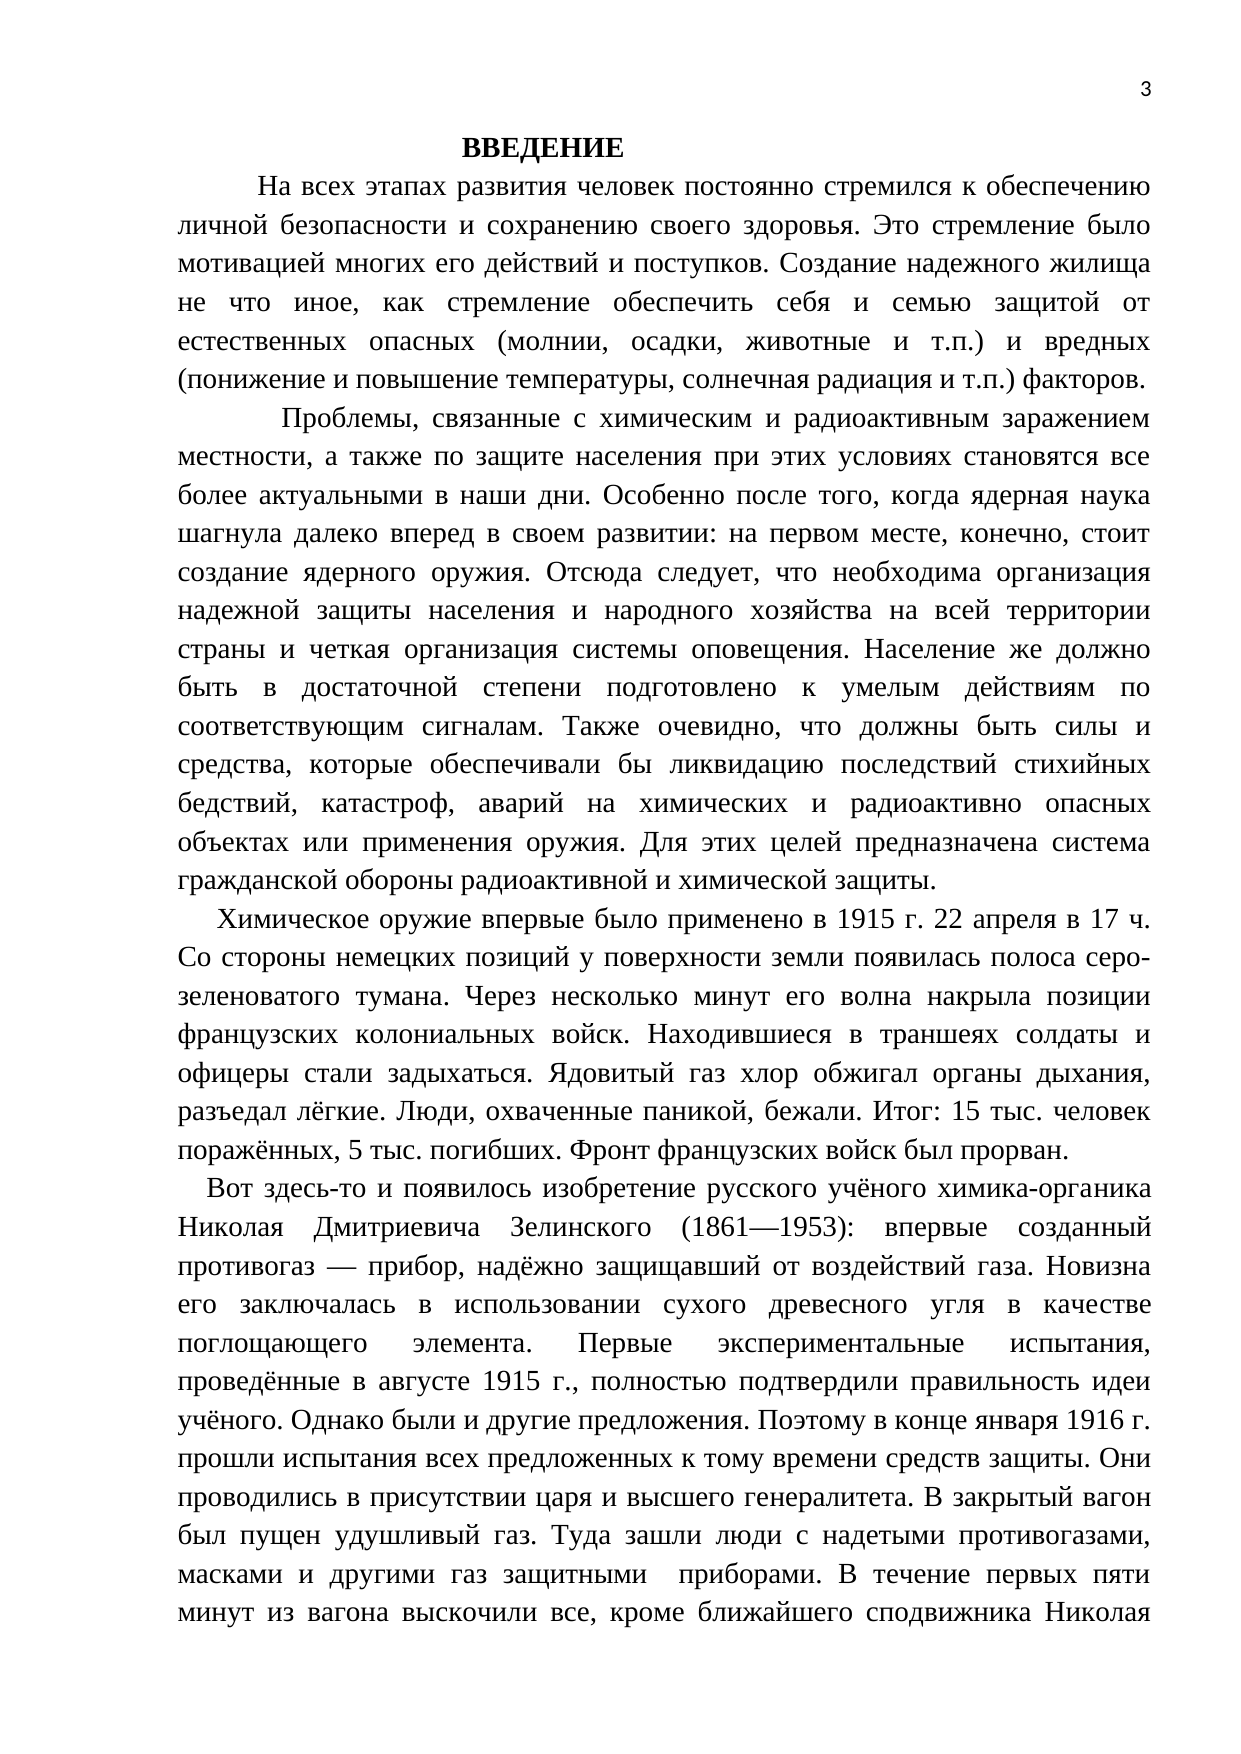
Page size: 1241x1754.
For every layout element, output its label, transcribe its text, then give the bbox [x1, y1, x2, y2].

text Проблемы, связанные с химическим и радиоактивным заражением местности, а также по защите населения при этих условиях становятся все более актуальными в наши дни. Особенно после того, когда ядерная наука шагнула далеко вперед в своем развитии: на первом месте, конечно, стоит создание ядерного оружия. Отсюда следует, что необходима организация надежной защиты населения и народного хозяйства на всей территории страны и четкая организация системы оповещения. Население же должно быть в достаточной степени подготовлено к умелым действиям по соответствующим сигналам. Также очевидно, что должны быть силы и средства, которые обеспечивали бы ликвидацию последствий стихийных бедствий, катастроф, аварий на химических и радиоактивно опасных объектах или применения оружия. Для этих целей предназначена система гражданской обороны радиоактивной и химической защиты. [177, 400, 1152, 896]
subtitle Введение [177, 130, 1152, 163]
text Химическое оружие впервые было применено в 1915 г. 22 апреля в 17 ч. Со стороны немецких позиций у поверхности земли появилась полоса серо-зеленоватого тумана. Через несколько минут его волна накрыла позиции французских колониальных войск. Находившиеся в траншеях солдаты и офицеры стали задыхаться. Ядовитый газ хлор обжигал органы дыхания, разъедал лёгкие. Люди, охваченные паникой, бежали. Итог: 15 тыс. человек поражённых, 5 тыс. погибших. Фронт французских войск был прорван. [177, 901, 1152, 1166]
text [177, 1171, 1152, 1628]
text На всех этапах развития человек постоянно стремился к обеспечению личной безопасности и сохранению своего здоровья. Это стремление было мотивацией многих его действий и поступков. Создание надежного жилища не что иное, как стремление обеспечить себя и семью защитой от естественных опасных (молнии, осадки, животные и т.п.) и вредных (понижение и повышение температуры, солнечная радиация и т.п.) факторов. [177, 168, 1152, 395]
